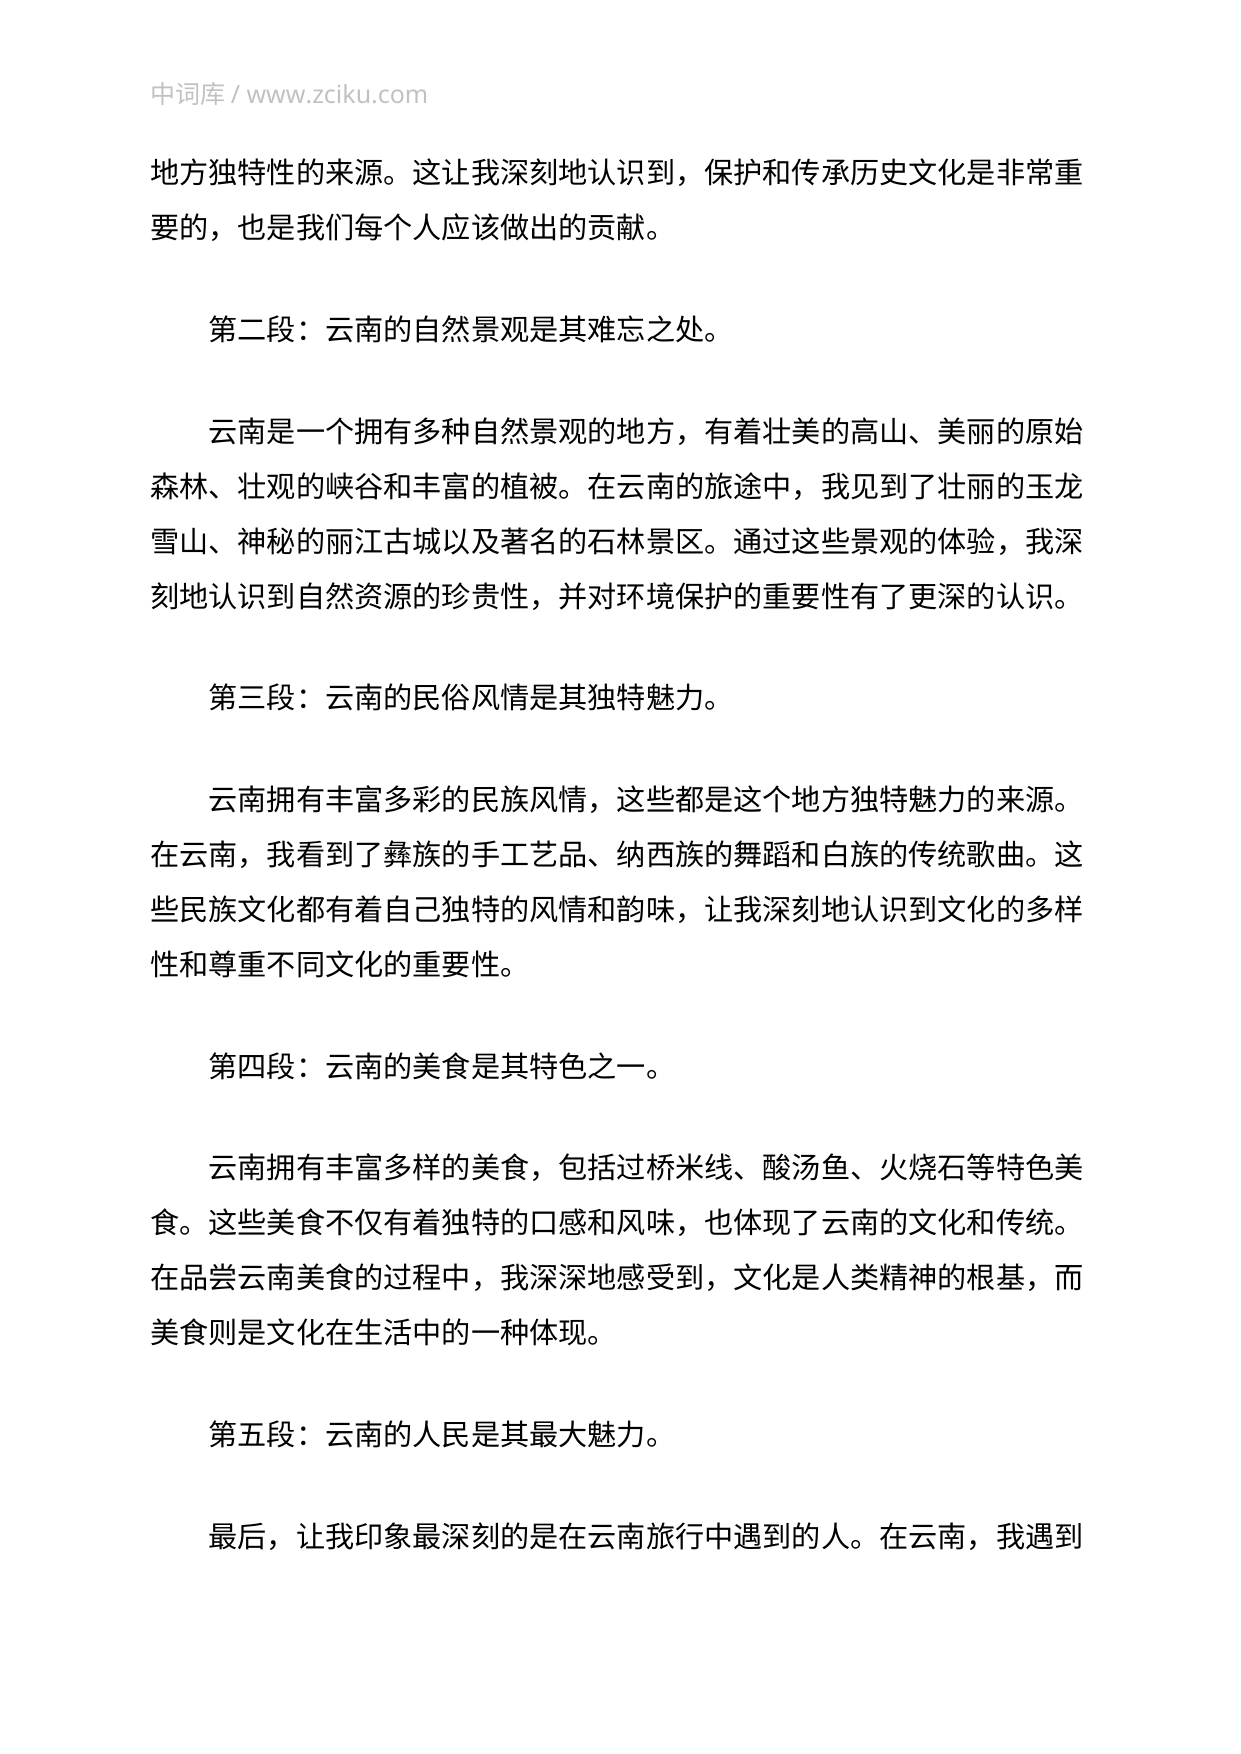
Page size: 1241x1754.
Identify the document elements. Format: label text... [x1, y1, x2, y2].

text 第二段：云南的自然景观是其难忘之处。 [150, 307, 1090, 349]
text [150, 150, 1090, 247]
text 云南是一个拥有多种自然景观的地方，有着壮美的高山、美丽的原始森林、壮观的峡谷和丰富的植被。在云南的旅途中，我见到了壮丽的玉龙雪山、神秘的丽江古城以及著名的石林景区。通过这些景观的体验，我深刻地认识到自然资源的珍贵性，并对环境保护的重要性有了更深的认识。 [150, 408, 1090, 615]
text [150, 1513, 1090, 1555]
text 第四段：云南的美食是其特色之一。 [150, 1043, 1090, 1085]
text 云南拥有丰富多样的美食，包括过桥米线、酸汤鱼、火烧石等特色美食。这些美食不仅有着独特的口感和风味，也体现了云南的文化和传统。在品尝云南美食的过程中，我深深地感受到，文化是人类精神的根基，而美食则是文化在生活中的一种体现。 [150, 1145, 1090, 1352]
text 第三段：云南的民俗风情是其独特魅力。 [150, 675, 1090, 717]
text 第五段：云南的人民是其最大魅力。 [150, 1411, 1090, 1454]
text 云南拥有丰富多彩的民族风情，这些都是这个地方独特魅力的来源。在云南，我看到了彝族的手工艺品、纳西族的舞蹈和白族的传统歌曲。这些民族文化都有着自己独特的风情和韵味，让我深刻地认识到文化的多样性和尊重不同文化的重要性。 [150, 777, 1090, 984]
